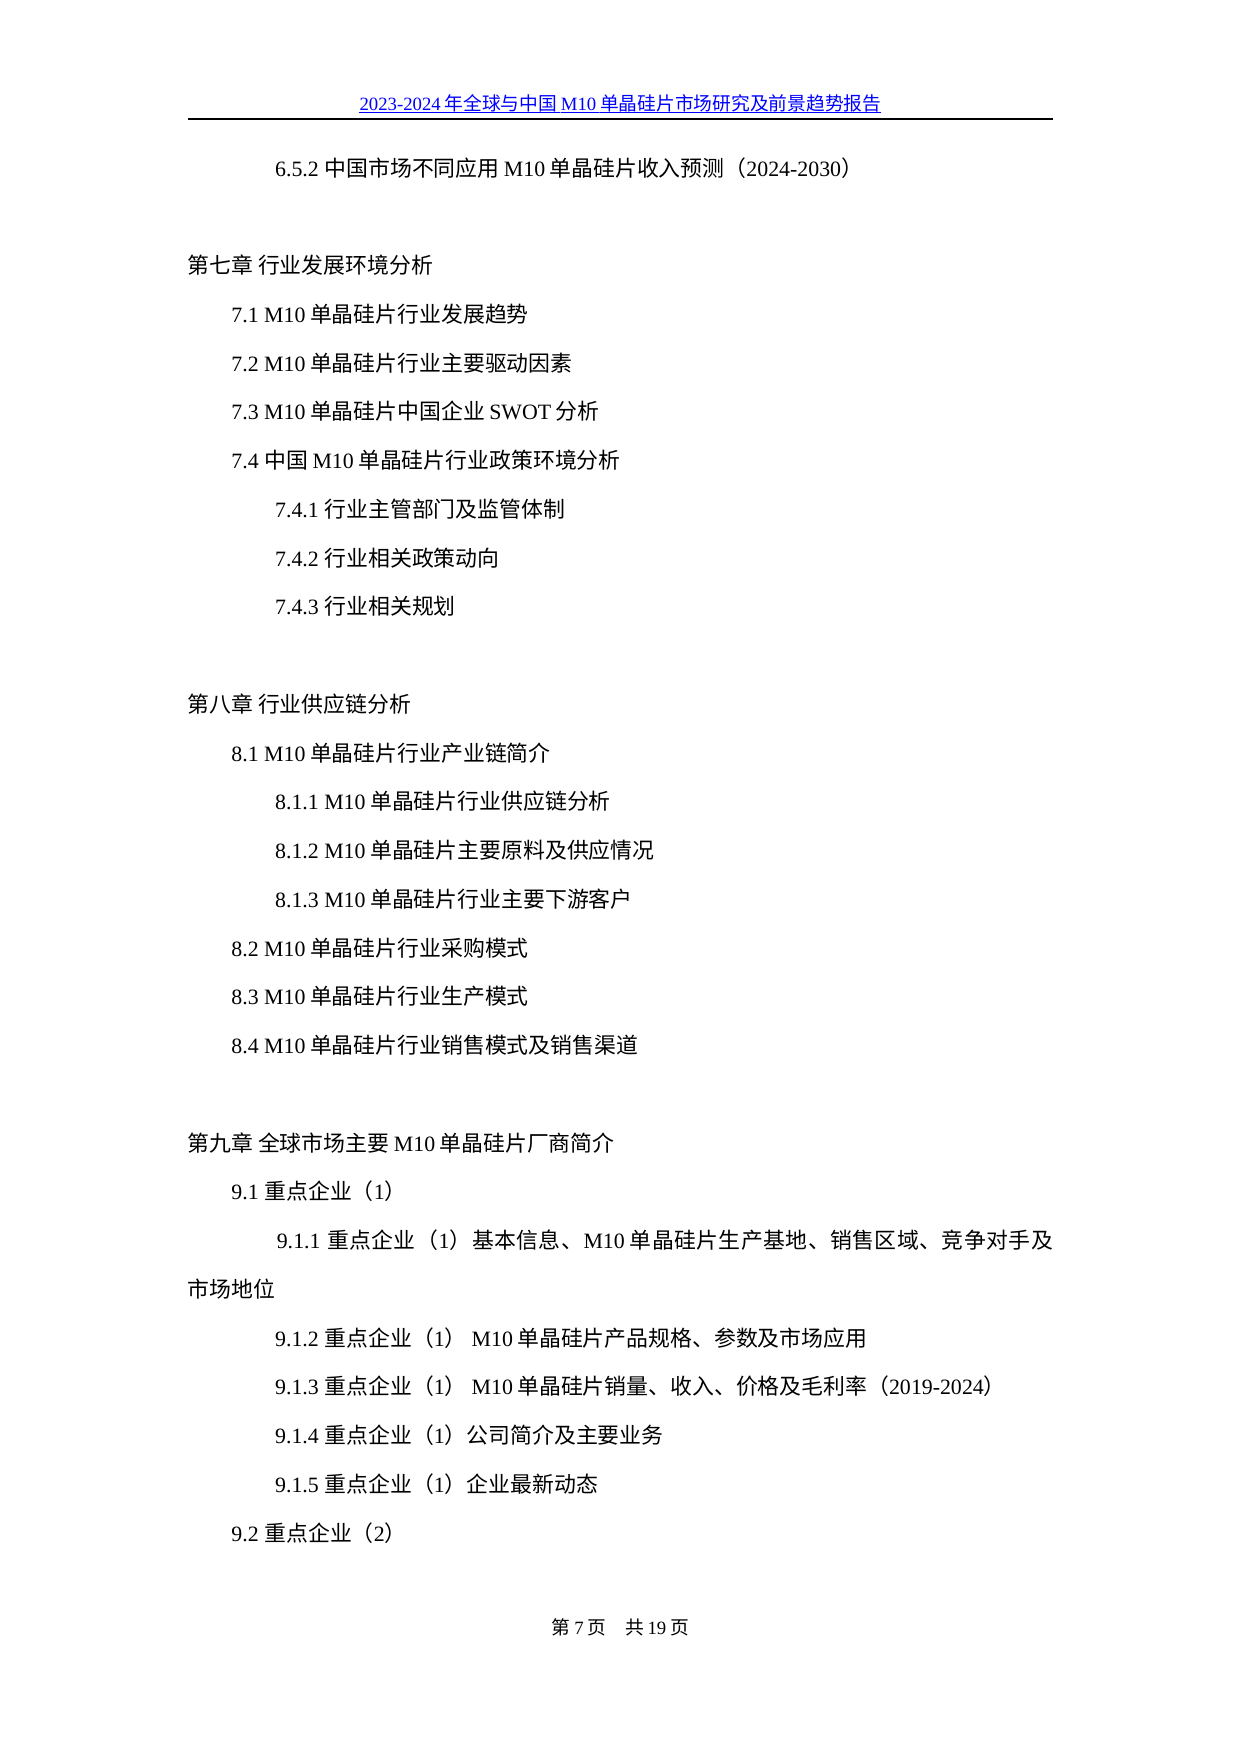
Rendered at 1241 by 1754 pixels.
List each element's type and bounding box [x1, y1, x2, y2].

text [187, 150, 1053, 1548]
